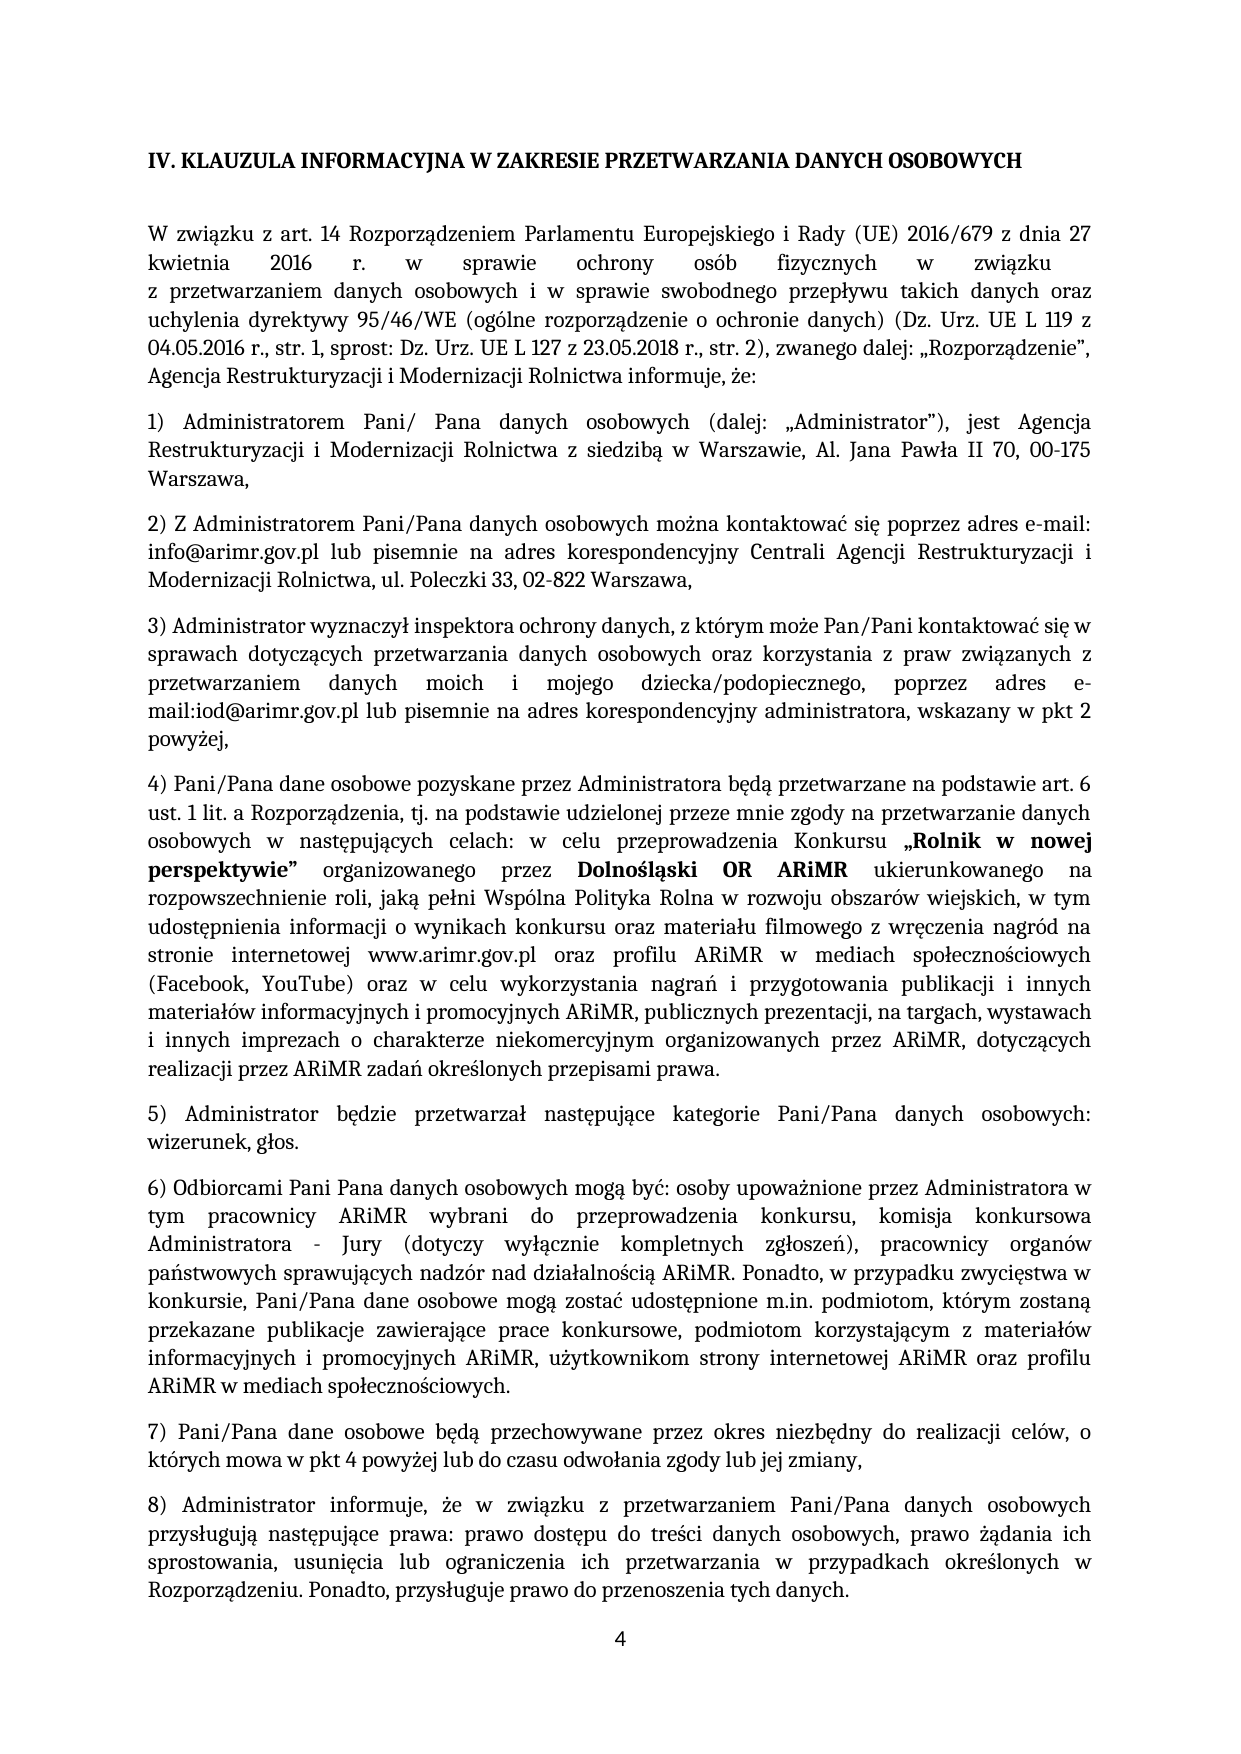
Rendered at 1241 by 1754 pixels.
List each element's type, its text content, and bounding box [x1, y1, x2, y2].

text 5) Administrator będzie przetwarzał następujące kategorie Pani/Pana danych osobowych: wizerunek, głos. [148, 1101, 1093, 1156]
text 2) Z Administratorem Pani/Pana danych osobowych można kontaktować się poprzez adres e-mail: info@arimr.gov.pl lub pisemnie na adres korespondencyjny Centrali Agencji Restrukturyzacji i Modernizacji Rolnictwa, ul. Poleczki 33, 02-822 Warszawa, [148, 510, 1093, 594]
text IV. KLAUZULA INFORMACYJNA W ZAKRESIE PRZETWARZANIA DANYCH OSOBOWYCH [148, 148, 1093, 174]
text W związku z art. 14 Rozporządzeniem Parlamentu Europejskiego i Rady (UE) 2016/679 z dnia 27 kwietnia 2016 r. w sprawie ochrony osób fizycznych w związku z przetwarzaniem danych osobowych i w sprawie swobodnego przepływu takich danych oraz uchylenia dyrektywy 95/46/WE (ogólne rozporządzenie o ochronie danych) (Dz. Urz. UE L 119 z 04.05.2016 r., str. 1, sprost: Dz. Urz. UE L 127 z 23.05.2018 r., str. 2), zwanego dalej: „Rozporządzenie”, Agencja Restrukturyzacji i Modernizacji Rolnictwa informuje, że: [148, 221, 1093, 390]
text 8) Administrator informuje, że w związku z przetwarzaniem Pani/Pana danych osobowych przysługują następujące prawa: prawo dostępu do treści danych osobowych, prawo żądania ich sprostowania, usunięcia lub ograniczenia ich przetwarzania w przypadkach określonych w Rozporządzeniu. Ponadto, przysługuje prawo do przenoszenia tych danych. [148, 1492, 1093, 1604]
text 7) Pani/Pana dane osobowe będą przechowywane przez okres niezbędny do realizacji celów, o których mowa w pkt 4 powyżej lub do czasu odwołania zgody lub jej zmiany, [148, 1418, 1093, 1473]
text 1) Administratorem Pani/ Pana danych osobowych (dalej: „Administrator”), jest Agencja Restrukturyzacji i Modernizacji Rolnictwa z siedzibą w Warszawie, Al. Jana Pawła II 70, 00-175 Warszawa, [148, 408, 1093, 492]
text 4) Pani/Pana dane osobowe pozyskane przez Administratora będą przetwarzane na podstawie art. 6 ust. 1 lit. a Rozporządzenia, tj. na podstawie udzielonej przeze mnie zgody na przetwarzanie danych osobowych w następujących celach: w celu przeprowadzenia Konkursu „Rolnik w nowej perspektywie” organizowanego przez Dolnośląski OR ARiMR ukierunkowanego na rozpowszechnienie roli, jaką pełni Wspólna Polityka Rolna w rozwoju obszarów wiejskich, w tym udostępnienia informacji o wynikach konkursu oraz materiału filmowego z wręczenia nagród na stronie internetowej www.arimr.gov.pl oraz profilu ARiMR w mediach społecznościowych (Facebook, YouTube) oraz w celu wykorzystania nagrań i przygotowania publikacji i innych materiałów informacyjnych i promocyjnych ARiMR, publicznych prezentacji, na targach, wystawach i innych imprezach o charakterze niekomercyjnym organizowanych przez ARiMR, dotyczących realizacji przez ARiMR zadań określonych przepisami prawa. [148, 771, 1093, 1082]
text 6) Odbiorcami Pani Pana danych osobowych mogą być: osoby upoważnione przez Administratora w tym pracownicy ARiMR wybrani do przeprowadzenia konkursu, komisja konkursowa Administratora - Jury (dotyczy wyłącznie kompletnych zgłoszeń), pracownicy organów państwowych sprawujących nadzór nad działalnością ARiMR. Ponadto, w przypadku zwycięstwa w konkursie, Pani/Pana dane osobowe mogą zostać udostępnione m.in. podmiotom, którym zostaną przekazane publikacje zawierające prace konkursowe, podmiotom korzystającym z materiałów informacyjnych i promocyjnych ARiMR, użytkownikom strony internetowej ARiMR oraz profilu ARiMR w mediach społecznościowych. [148, 1174, 1093, 1400]
text 3) Administrator wyznaczył inspektora ochrony danych, z którym może Pan/Pani kontaktować się w sprawach dotyczących przetwarzania danych osobowych oraz korzystania z praw związanych z przetwarzaniem danych moich i mojego dziecka/podopiecznego, poprzez adres e-mail:iod@arimr.gov.pl lub pisemnie na adres korespondencyjny administratora, wskazany w pkt 2 powyżej, [148, 612, 1093, 752]
